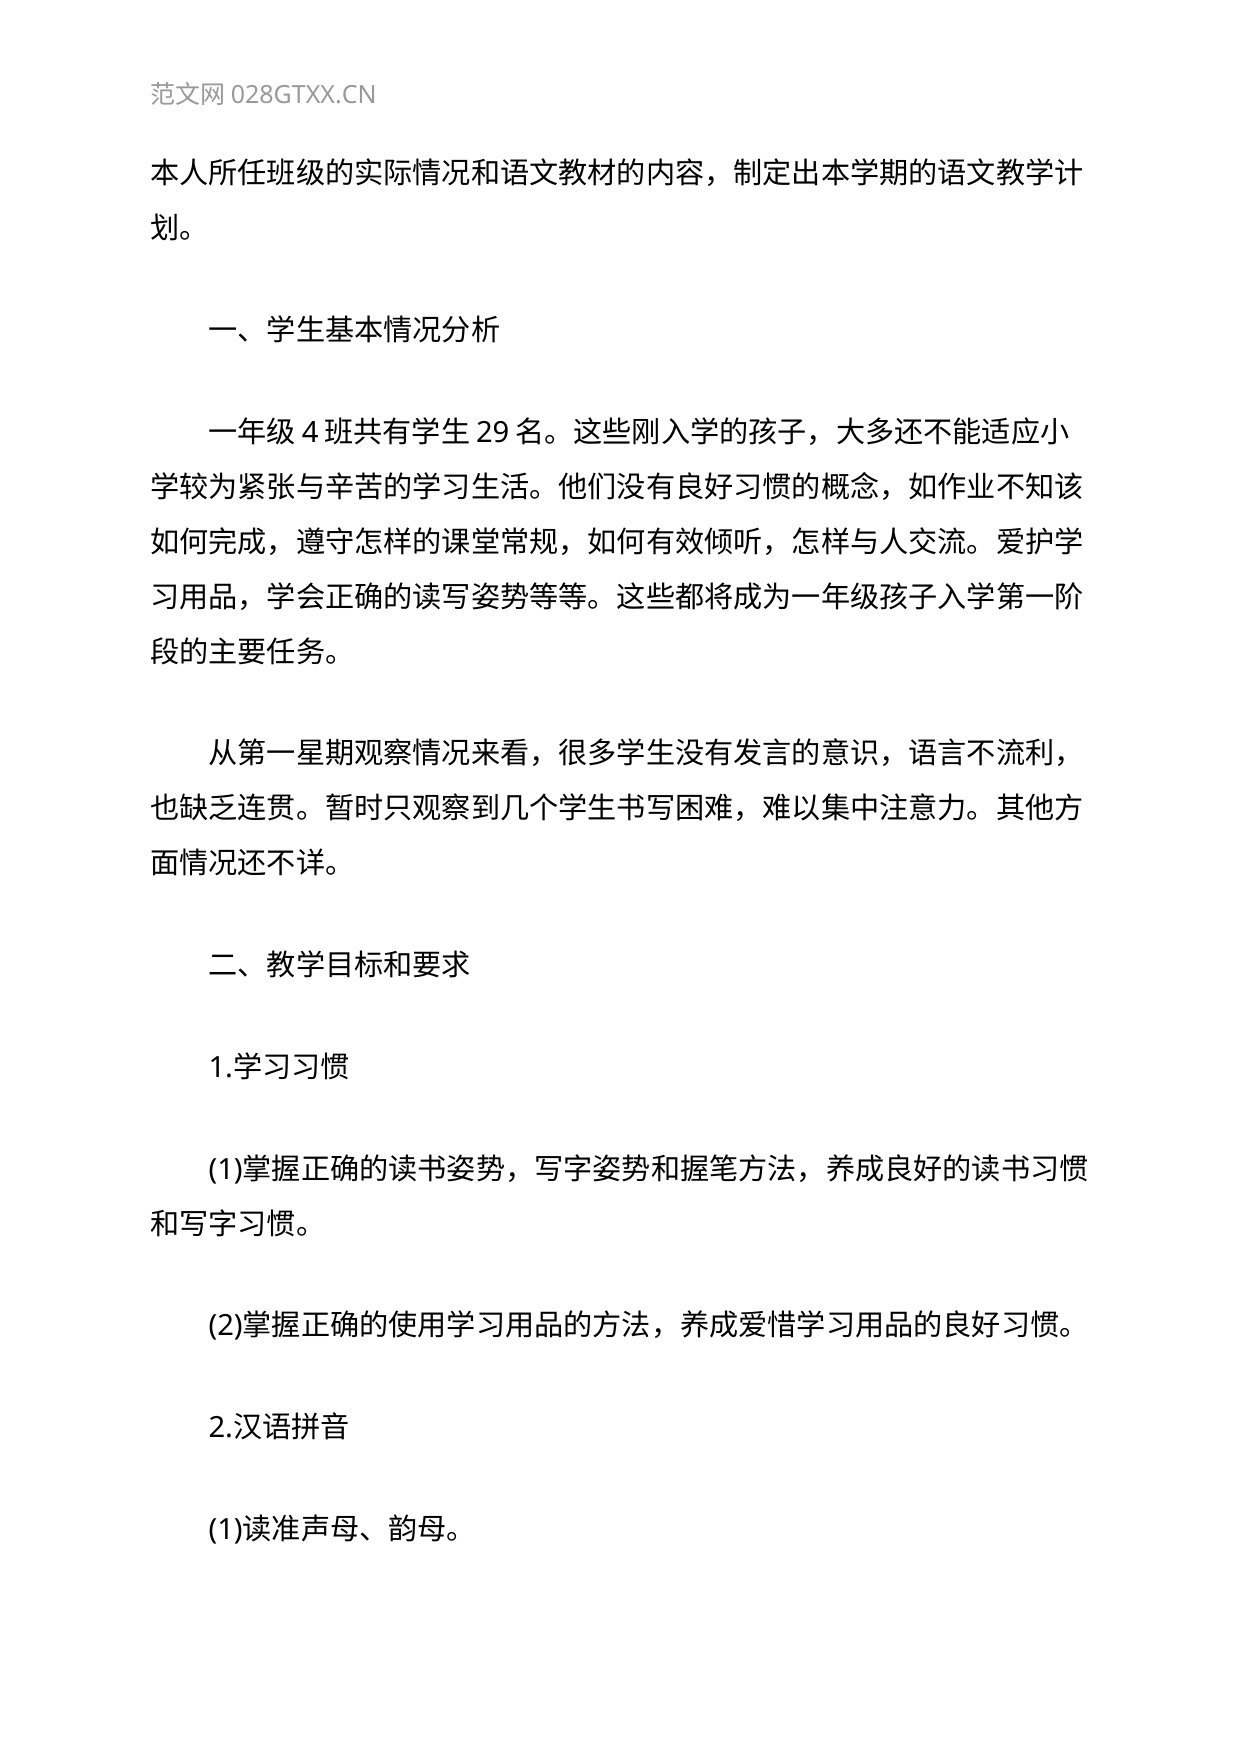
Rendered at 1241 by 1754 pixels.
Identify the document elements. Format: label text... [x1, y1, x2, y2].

text 1.学习习惯 [150, 1043, 1090, 1086]
text 一年级4班共有学生29名。这些刚入学的孩子，大多还不能适应小学较为紧张与辛苦的学习生活。他们没有良好习惯的概念，如作业不知该如何完成，遵守怎样的课堂常规，如何有效倾听，怎样与人交流。爱护学习用品，学会正确的读写姿势等等。这些都将成为一年级孩子入学第一阶段的主要任务。 [150, 408, 1090, 670]
text (1)掌握正确的读书姿势，写字姿势和握笔方法，养成良好的读书习惯和写字习惯。 [150, 1145, 1090, 1242]
text 二、教学目标和要求 [150, 941, 1090, 984]
text (1)读准声母、韵母。 [150, 1506, 1090, 1548]
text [150, 150, 1090, 247]
text (2)掌握正确的使用学习用品的方法，养成爱惜学习用品的良好习惯。 [150, 1302, 1090, 1344]
text 2.汉语拼音 [150, 1404, 1090, 1446]
text 一、学生基本情况分析 [150, 307, 1090, 349]
text 从第一星期观察情况来看，很多学生没有发言的意识，语言不流利，也缺乏连贯。暂时只观察到几个学生书写困难，难以集中注意力。其他方面情况还不详。 [150, 730, 1090, 882]
